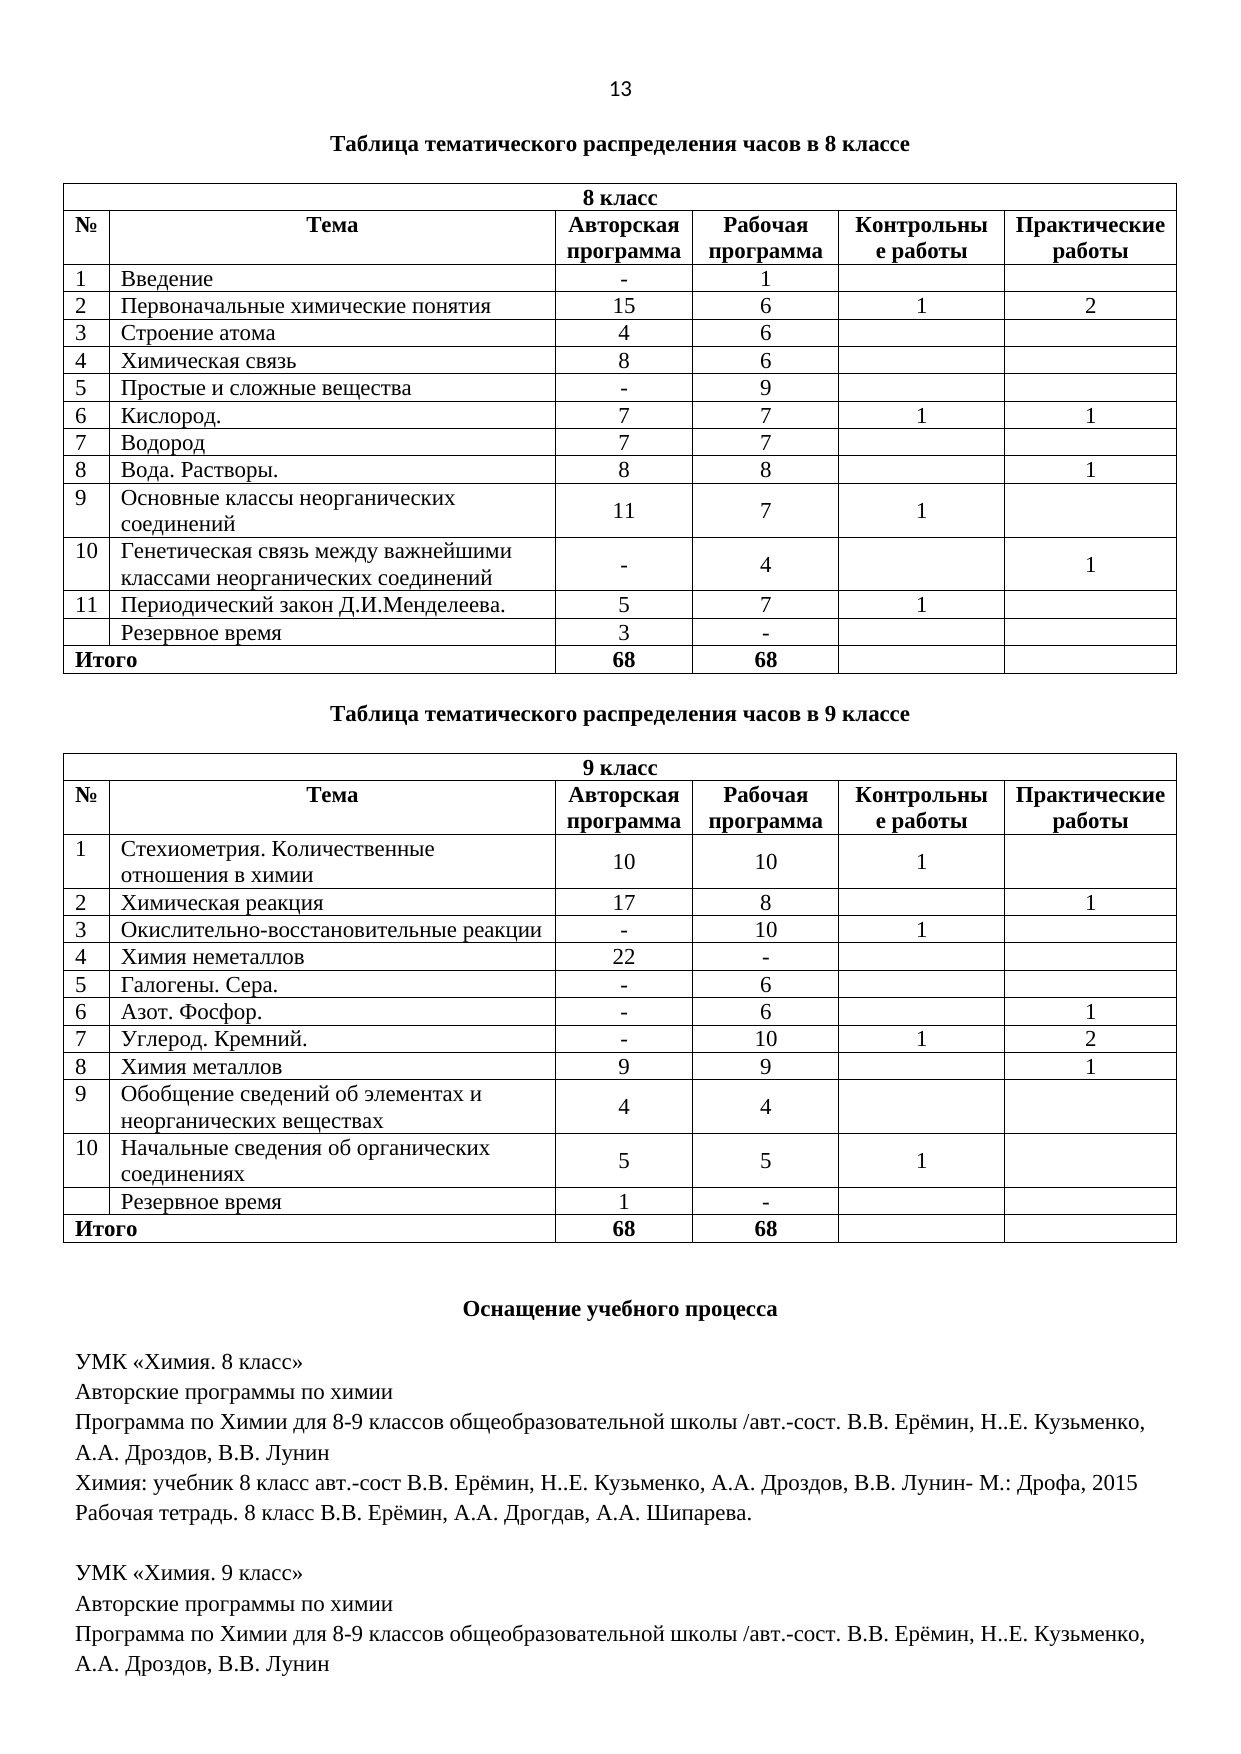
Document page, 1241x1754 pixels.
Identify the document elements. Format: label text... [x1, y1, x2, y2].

table_cell 6 [693, 347, 838, 373]
table_cell - [693, 1188, 838, 1214]
table_cell 1 [693, 265, 838, 291]
table_cell 68 [556, 1215, 692, 1242]
text Таблица тематического распределения часов в 8 классе [75, 130, 1165, 156]
table_cell - [693, 619, 838, 645]
table_cell Контрольные работы [839, 781, 1004, 834]
table_cell 9 [556, 1053, 692, 1079]
table_cell Строение атома [110, 320, 555, 346]
table_cell Галогены. Сера. [110, 971, 555, 997]
table_cell Химия неметаллов [110, 943, 555, 970]
table_cell [839, 1188, 1004, 1214]
table_cell - [556, 538, 692, 590]
table_cell 1 [1005, 889, 1176, 915]
table_cell Введение [110, 265, 555, 291]
text Программа по Химии для 8-9 классов общеобразовательной школы /авт.-сост. В.В. Ерёмин, Н..Е. Кузьменко, А.А. Дроздов, В.В. Лунин [75, 1408, 1165, 1465]
table_cell 1 [1005, 402, 1176, 428]
table_cell 8 [64, 1053, 109, 1079]
table_cell [1005, 374, 1176, 401]
table_cell 3 [64, 916, 109, 942]
table_cell Рабочая программа [693, 781, 838, 834]
table_cell 4 [64, 347, 109, 373]
table_cell 9 [64, 1080, 109, 1133]
table_cell 7 [693, 591, 838, 618]
table_cell 6 [693, 292, 838, 318]
table_cell 4 [693, 1080, 838, 1133]
table_cell [839, 374, 1004, 401]
table_cell 1 [556, 1188, 692, 1214]
table_cell 7 [64, 429, 109, 455]
table_cell Периодический закон Д.И.Менделеева. [110, 591, 555, 618]
table_cell Резервное время [110, 1188, 555, 1214]
table_cell Итого [64, 646, 555, 672]
table_cell Тема [110, 781, 555, 834]
table_cell [839, 429, 1004, 455]
table_cell 1 [64, 265, 109, 291]
table_cell 1 [1005, 538, 1176, 590]
table_cell [839, 889, 1004, 915]
table_cell 7 [64, 1026, 109, 1052]
table_cell Первоначальные химические понятия [110, 292, 555, 318]
table_cell 8 [64, 456, 109, 483]
table_cell Химическая связь [110, 347, 555, 373]
table_cell Авторская программа [556, 211, 692, 264]
table_cell [839, 1053, 1004, 1079]
text Рабочая тетрадь. 8 класс В.В. Ерёмин, А.А. Дрогдав, А.А. Шипарева. [75, 1499, 1165, 1525]
table_cell 1 [839, 484, 1004, 537]
table_cell 8 [556, 456, 692, 483]
table_cell Тема [110, 211, 555, 264]
table_cell Стехиометрия. Количественные отношения в химии [110, 835, 555, 887]
table_cell [839, 619, 1004, 645]
table_cell 5 [693, 1134, 838, 1187]
table_cell 4 [693, 538, 838, 590]
table_cell 6 [64, 998, 109, 1024]
table_cell 1 [839, 402, 1004, 428]
table_cell Химия металлов [110, 1053, 555, 1079]
table_cell 1 [839, 1134, 1004, 1187]
table_cell 2 [1005, 1026, 1176, 1052]
table_cell 2 [1005, 292, 1176, 318]
table_cell [839, 998, 1004, 1024]
table_cell - [556, 998, 692, 1024]
table_cell [839, 971, 1004, 997]
table_cell Практические работы [1005, 781, 1176, 834]
table_cell 1 [839, 591, 1004, 618]
table_cell 2 [64, 292, 109, 318]
table_cell 10 [693, 835, 838, 887]
table_cell 1 [1005, 456, 1176, 483]
table_cell [1005, 429, 1176, 455]
table_cell Начальные сведения об органических соединениях [110, 1134, 555, 1187]
table_cell [1005, 619, 1176, 645]
table_cell Углерод. Кремний. [110, 1026, 555, 1052]
table_cell - [693, 943, 838, 970]
table_cell Вода. Растворы. [110, 456, 555, 483]
text Таблица тематического распределения часов в 9 классе [75, 700, 1165, 726]
text УМК «Химия. 9 класс» [75, 1559, 1165, 1586]
table_cell [839, 1080, 1004, 1133]
table_cell 2 [64, 889, 109, 915]
table_cell 4 [556, 1080, 692, 1133]
table_cell 7 [693, 402, 838, 428]
table_cell [1005, 835, 1176, 887]
table_cell Практические работы [1005, 211, 1176, 264]
table_cell Окислительно-восстановительные реакции [110, 916, 555, 942]
table_cell 5 [556, 1134, 692, 1187]
table_cell 8 [693, 889, 838, 915]
table_cell [1005, 1188, 1176, 1214]
table_cell 9 [693, 374, 838, 401]
table_cell 9 [693, 1053, 838, 1079]
table_cell Контрольные работы [839, 211, 1004, 264]
table_cell - [556, 971, 692, 997]
table_cell - [556, 916, 692, 942]
table_cell [1005, 320, 1176, 346]
table_cell 3 [556, 619, 692, 645]
table_cell 8 [693, 456, 838, 483]
table_cell 15 [556, 292, 692, 318]
table_cell [839, 538, 1004, 590]
table_cell [1005, 1080, 1176, 1133]
table_cell [839, 347, 1004, 373]
table_cell 4 [64, 943, 109, 970]
text УМК «Химия. 8 класс» [75, 1348, 1165, 1374]
text Авторские программы по химии [75, 1378, 1165, 1404]
table_cell Резервное время [110, 619, 555, 645]
table_cell 5 [64, 971, 109, 997]
table_cell 68 [693, 646, 838, 672]
text Авторские программы по химии [75, 1590, 1165, 1616]
table_cell 10 [64, 1134, 109, 1187]
table_cell [839, 265, 1004, 291]
table_cell [1005, 591, 1176, 618]
table_cell Простые и сложные вещества [110, 374, 555, 401]
table_cell 17 [556, 889, 692, 915]
table_cell - [556, 265, 692, 291]
table_cell Рабочая программа [693, 211, 838, 264]
table_cell [1005, 646, 1176, 672]
text Химия: учебник 8 класс авт.-сост В.В. Ерёмин, Н..Е. Кузьменко, А.А. Дроздов, В.В. Лунин- М.: Дрофа, 2015 [75, 1469, 1165, 1495]
table_cell - [556, 1026, 692, 1052]
table_cell 1 [1005, 998, 1176, 1024]
table_cell Итого [64, 1215, 555, 1242]
table_cell [1005, 1215, 1176, 1242]
table_cell Авторская программа [556, 781, 692, 834]
table_cell [839, 1215, 1004, 1242]
table_header 9 класс [64, 754, 1176, 780]
table_cell 4 [556, 320, 692, 346]
table_cell № [64, 781, 109, 834]
table_cell [1005, 347, 1176, 373]
table_cell 10 [693, 916, 838, 942]
table_cell [1005, 484, 1176, 537]
table_cell 22 [556, 943, 692, 970]
table_cell 68 [693, 1215, 838, 1242]
table_cell Водород [110, 429, 555, 455]
table_cell Кислород. [110, 402, 555, 428]
table_cell - [556, 374, 692, 401]
table_cell 10 [64, 538, 109, 590]
table_cell Азот. Фосфор. [110, 998, 555, 1024]
table_cell 6 [693, 971, 838, 997]
table_cell Обобщение сведений об элементах и неорганических веществах [110, 1080, 555, 1133]
table_cell [1005, 916, 1176, 942]
table_cell Основные классы неорганических соединений [110, 484, 555, 537]
table_cell № [64, 211, 109, 264]
table_cell 1 [64, 835, 109, 887]
table_cell [1005, 943, 1176, 970]
table_cell 1 [1005, 1053, 1176, 1079]
table_cell 5 [556, 591, 692, 618]
table_cell 68 [556, 646, 692, 672]
table_cell 7 [556, 429, 692, 455]
table_cell [64, 619, 109, 645]
table_cell 1 [839, 835, 1004, 887]
table_cell 11 [556, 484, 692, 537]
table_cell 1 [839, 1026, 1004, 1052]
table_cell 3 [64, 320, 109, 346]
table_cell 6 [693, 998, 838, 1024]
table_header 8 класс [64, 184, 1176, 210]
table_cell 9 [64, 484, 109, 537]
table_cell 7 [693, 429, 838, 455]
table_cell [1005, 265, 1176, 291]
table_cell [839, 943, 1004, 970]
text Оснащение учебного процесса [75, 1295, 1165, 1322]
text Программа по Химии для 8-9 классов общеобразовательной школы /авт.-сост. В.В. Ерёмин, Н..Е. Кузьменко, А.А. Дроздов, В.В. Лунин [75, 1620, 1165, 1676]
table_cell 1 [839, 292, 1004, 318]
table_cell 8 [556, 347, 692, 373]
table_cell Генетическая связь между важнейшими классами неорганических соединений [110, 538, 555, 590]
table_cell [839, 646, 1004, 672]
table_cell [1005, 1134, 1176, 1187]
table_cell [839, 320, 1004, 346]
table_cell 1 [839, 916, 1004, 942]
table_cell 7 [693, 484, 838, 537]
table_cell 7 [556, 402, 692, 428]
table_cell 5 [64, 374, 109, 401]
table_cell 6 [693, 320, 838, 346]
table_cell [839, 456, 1004, 483]
table_cell 10 [693, 1026, 838, 1052]
table_cell [64, 1188, 109, 1214]
table_cell 10 [556, 835, 692, 887]
table_cell 11 [64, 591, 109, 618]
table_cell [1005, 971, 1176, 997]
table_cell 6 [64, 402, 109, 428]
table_cell Химическая реакция [110, 889, 555, 915]
